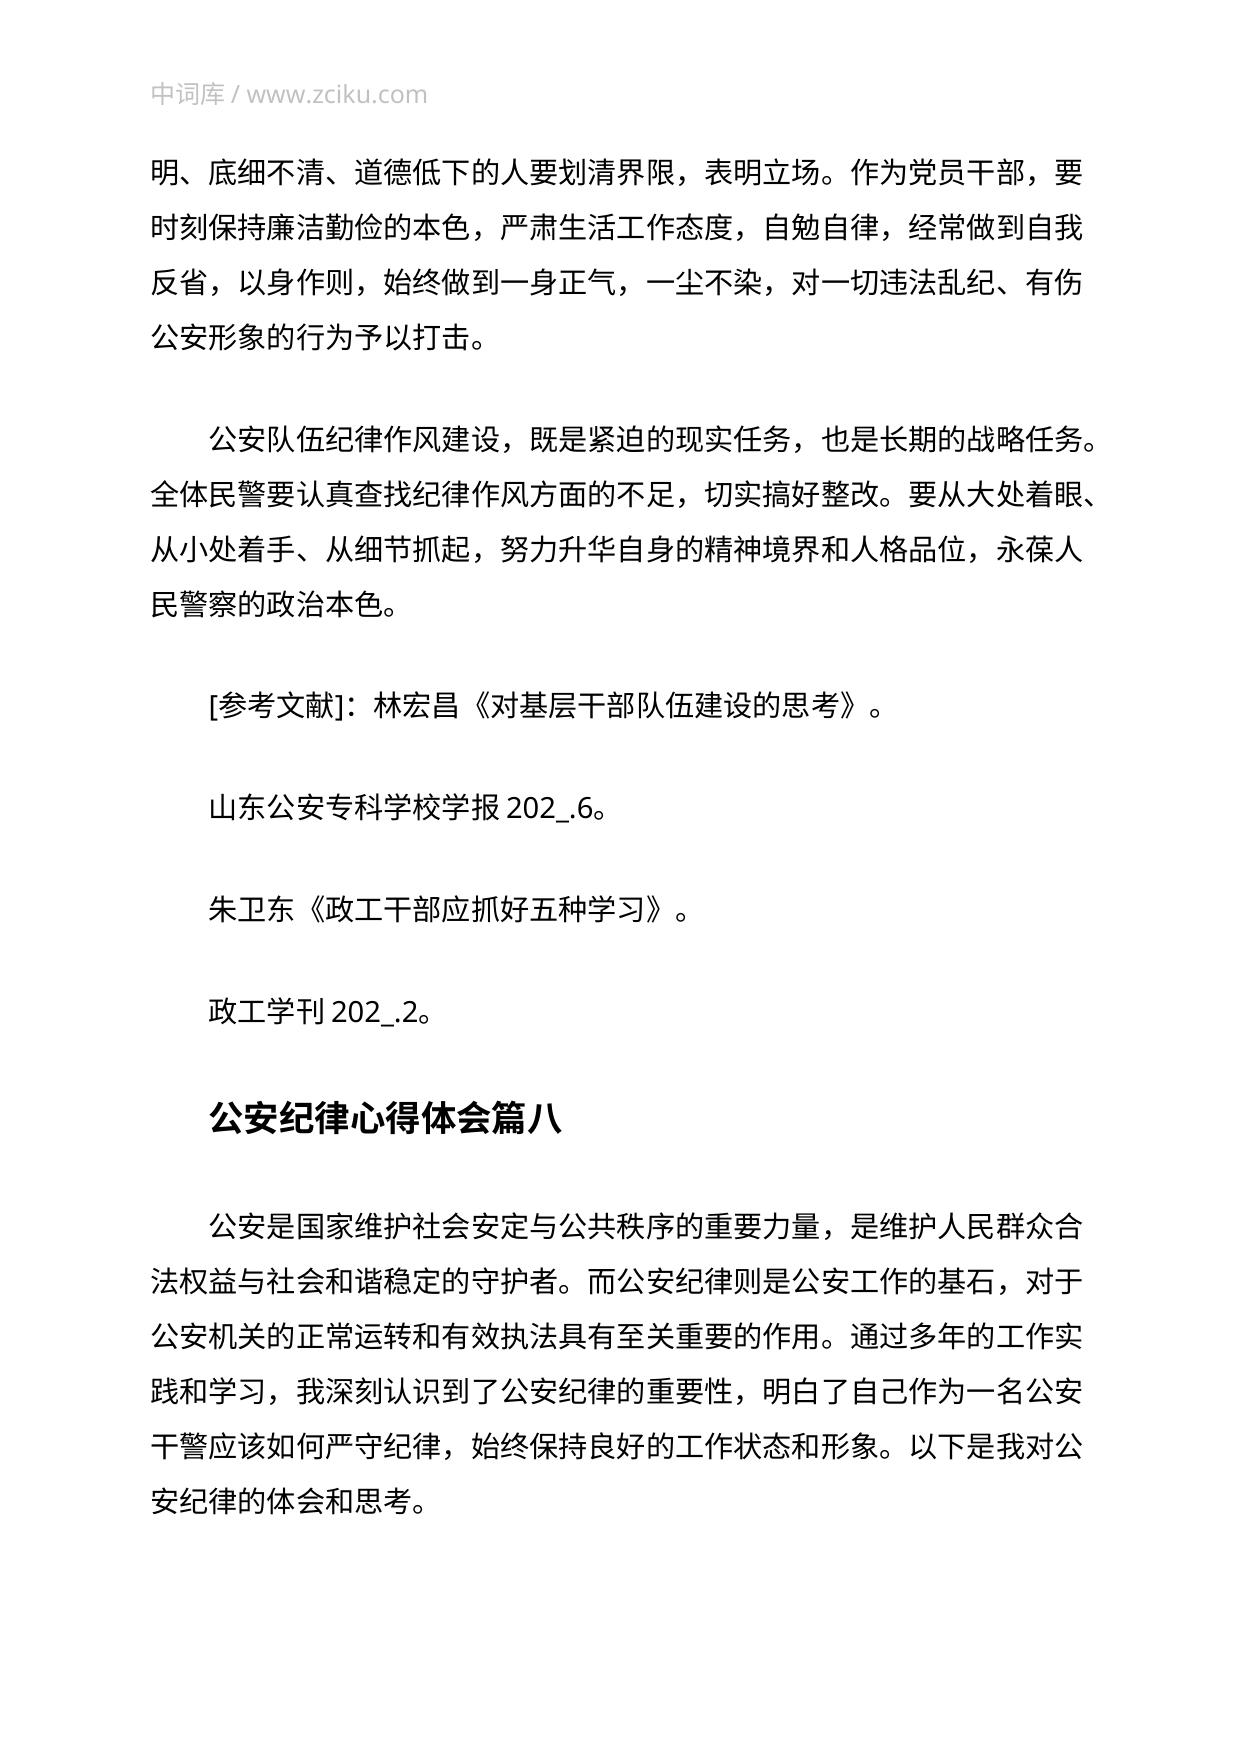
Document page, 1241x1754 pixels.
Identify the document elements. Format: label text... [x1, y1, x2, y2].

text [参考文献]：林宏昌《对基层干部队伍建设的思考》。 [150, 683, 1090, 725]
text 朱卫东《政工干部应抓好五种学习》。 [150, 887, 1090, 929]
text 政工学刊202_.2。 [150, 989, 1090, 1031]
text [150, 150, 1090, 357]
text 公安是国家维护社会安定与公共秩序的重要力量，是维护人民群众合法权益与社会和谐稳定的守护者。而公安纪律则是公安工作的基石，对于公安机关的正常运转和有效执法具有至关重要的作用。通过多年的工作实践和学习，我深刻认识到了公安纪律的重要性，明白了自己作为一名公安干警应该如何严守纪律，始终保持良好的工作状态和形象。以下是我对公安纪律的体会和思考。 [150, 1204, 1090, 1521]
text 公安队伍纪律作风建设，既是紧迫的现实任务，也是长期的战略任务。全体民警要认真查找纪律作风方面的不足，切实搞好整改。要从大处着眼、从小处着手、从细节抓起，努力升华自身的精神境界和人格品位，永葆人民警察的政治本色。 [150, 416, 1090, 623]
text 山东公安专科学校学报202_.6。 [150, 785, 1090, 827]
text 公安纪律心得体会篇八 [150, 1091, 1090, 1142]
